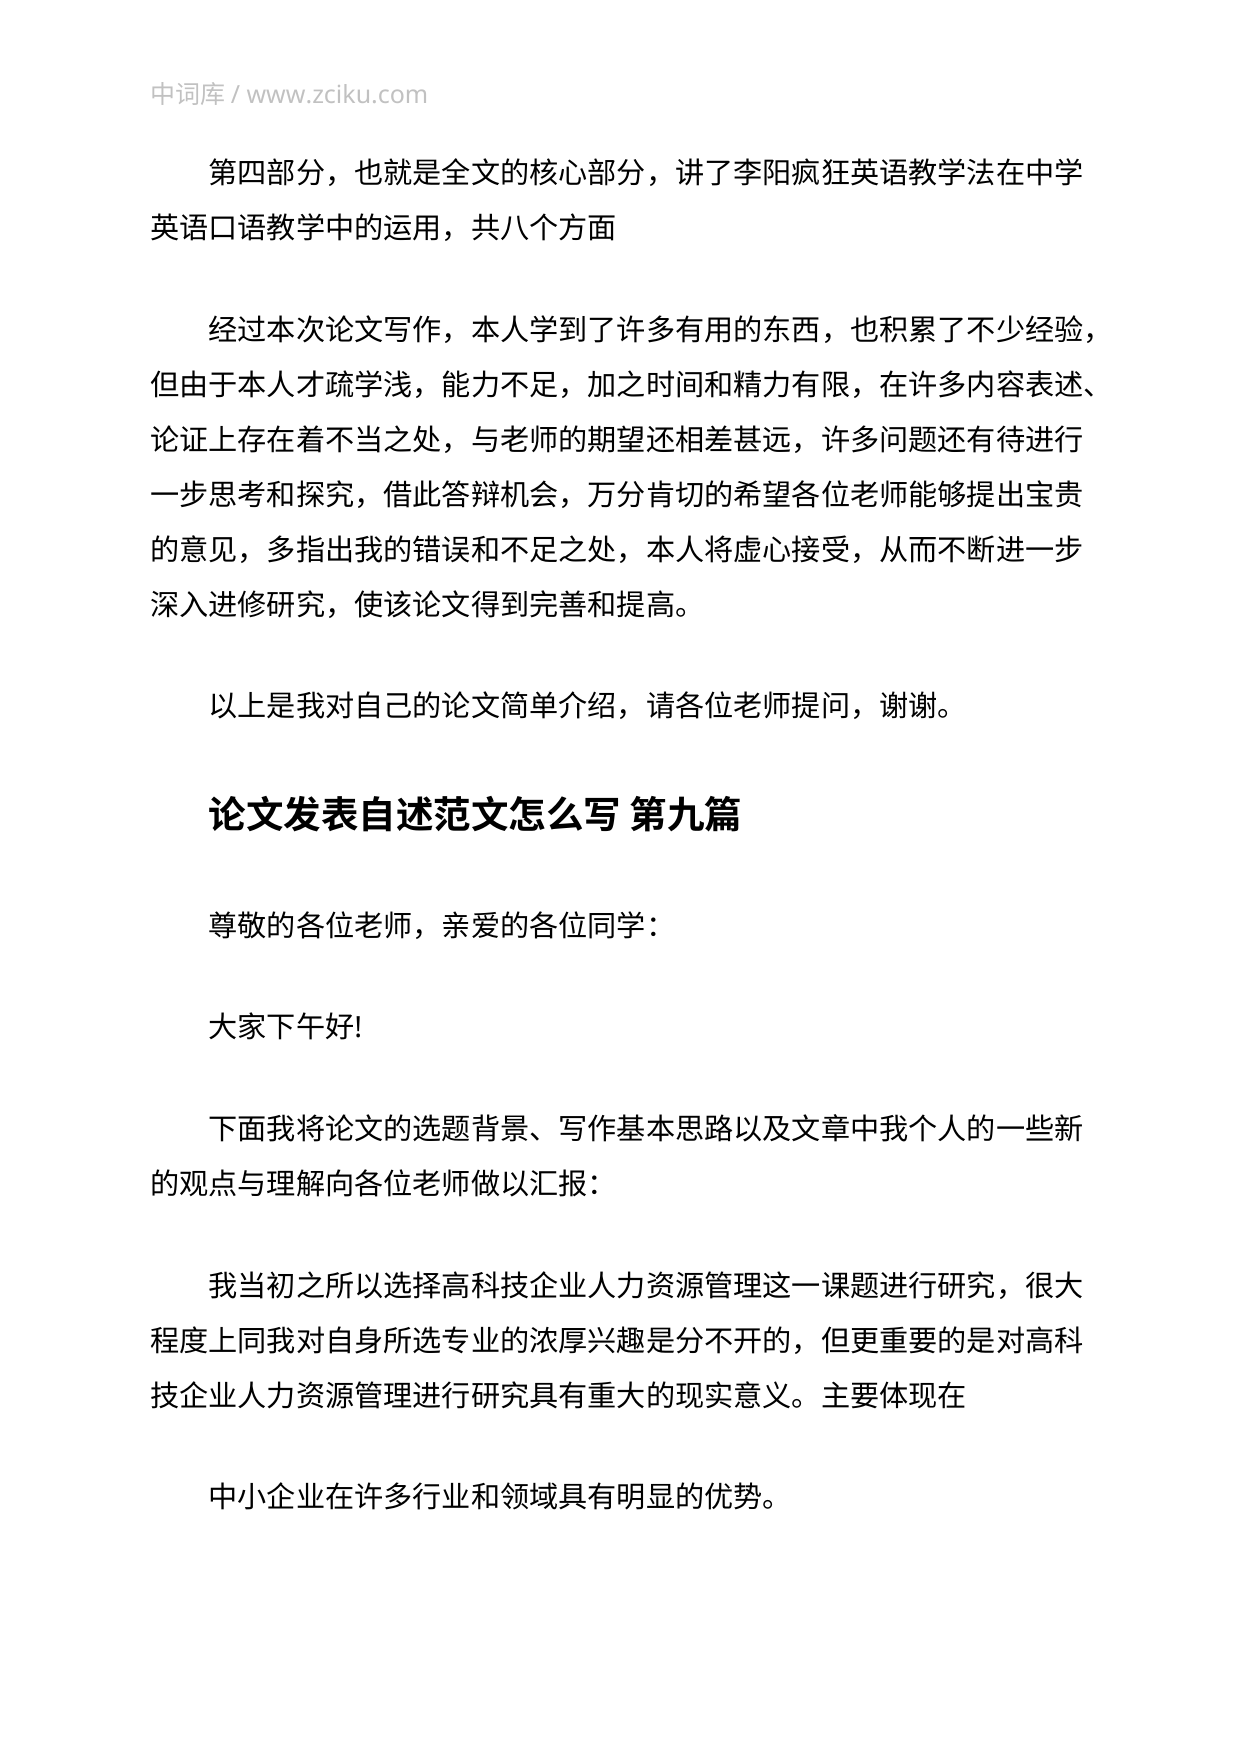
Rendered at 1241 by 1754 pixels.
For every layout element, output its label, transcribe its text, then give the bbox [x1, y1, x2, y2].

text 经过本次论文写作，本人学到了许多有用的东西，也积累了不少经验，但由于本人才疏学浅，能力不足，加之时间和精力有限，在许多内容表述、论证上存在着不当之处，与老师的期望还相差甚远，许多问题还有待进行一步思考和探究，借此答辩机会，万分肯切的希望各位老师能够提出宝贵的意见，多指出我的错误和不足之处，本人将虚心接受，从而不断进一步深入进修研究，使该论文得到完善和提高。 [150, 307, 1090, 623]
text 中小企业在许多行业和领域具有明显的优势。 [150, 1474, 1090, 1516]
text 大家下午好! [150, 1004, 1090, 1046]
text 我当初之所以选择高科技企业人力资源管理这一课题进行研究，很大程度上同我对自身所选专业的浓厚兴趣是分不开的，但更重要的是对高科技企业人力资源管理进行研究具有重大的现实意义。主要体现在 [150, 1262, 1090, 1414]
text 尊敬的各位老师，亲爱的各位同学： [150, 902, 1090, 944]
text 下面我将论文的选题背景、写作基本思路以及文章中我个人的一些新的观点与理解向各位老师做以汇报： [150, 1106, 1090, 1203]
text 论文发表自述范文怎么写 第九篇 [150, 785, 1090, 839]
text 以上是我对自己的论文简单介绍，请各位老师提问，谢谢。 [150, 683, 1090, 725]
text 第四部分，也就是全文的核心部分，讲了李阳疯狂英语教学法在中学英语口语教学中的运用，共八个方面 [150, 150, 1090, 247]
